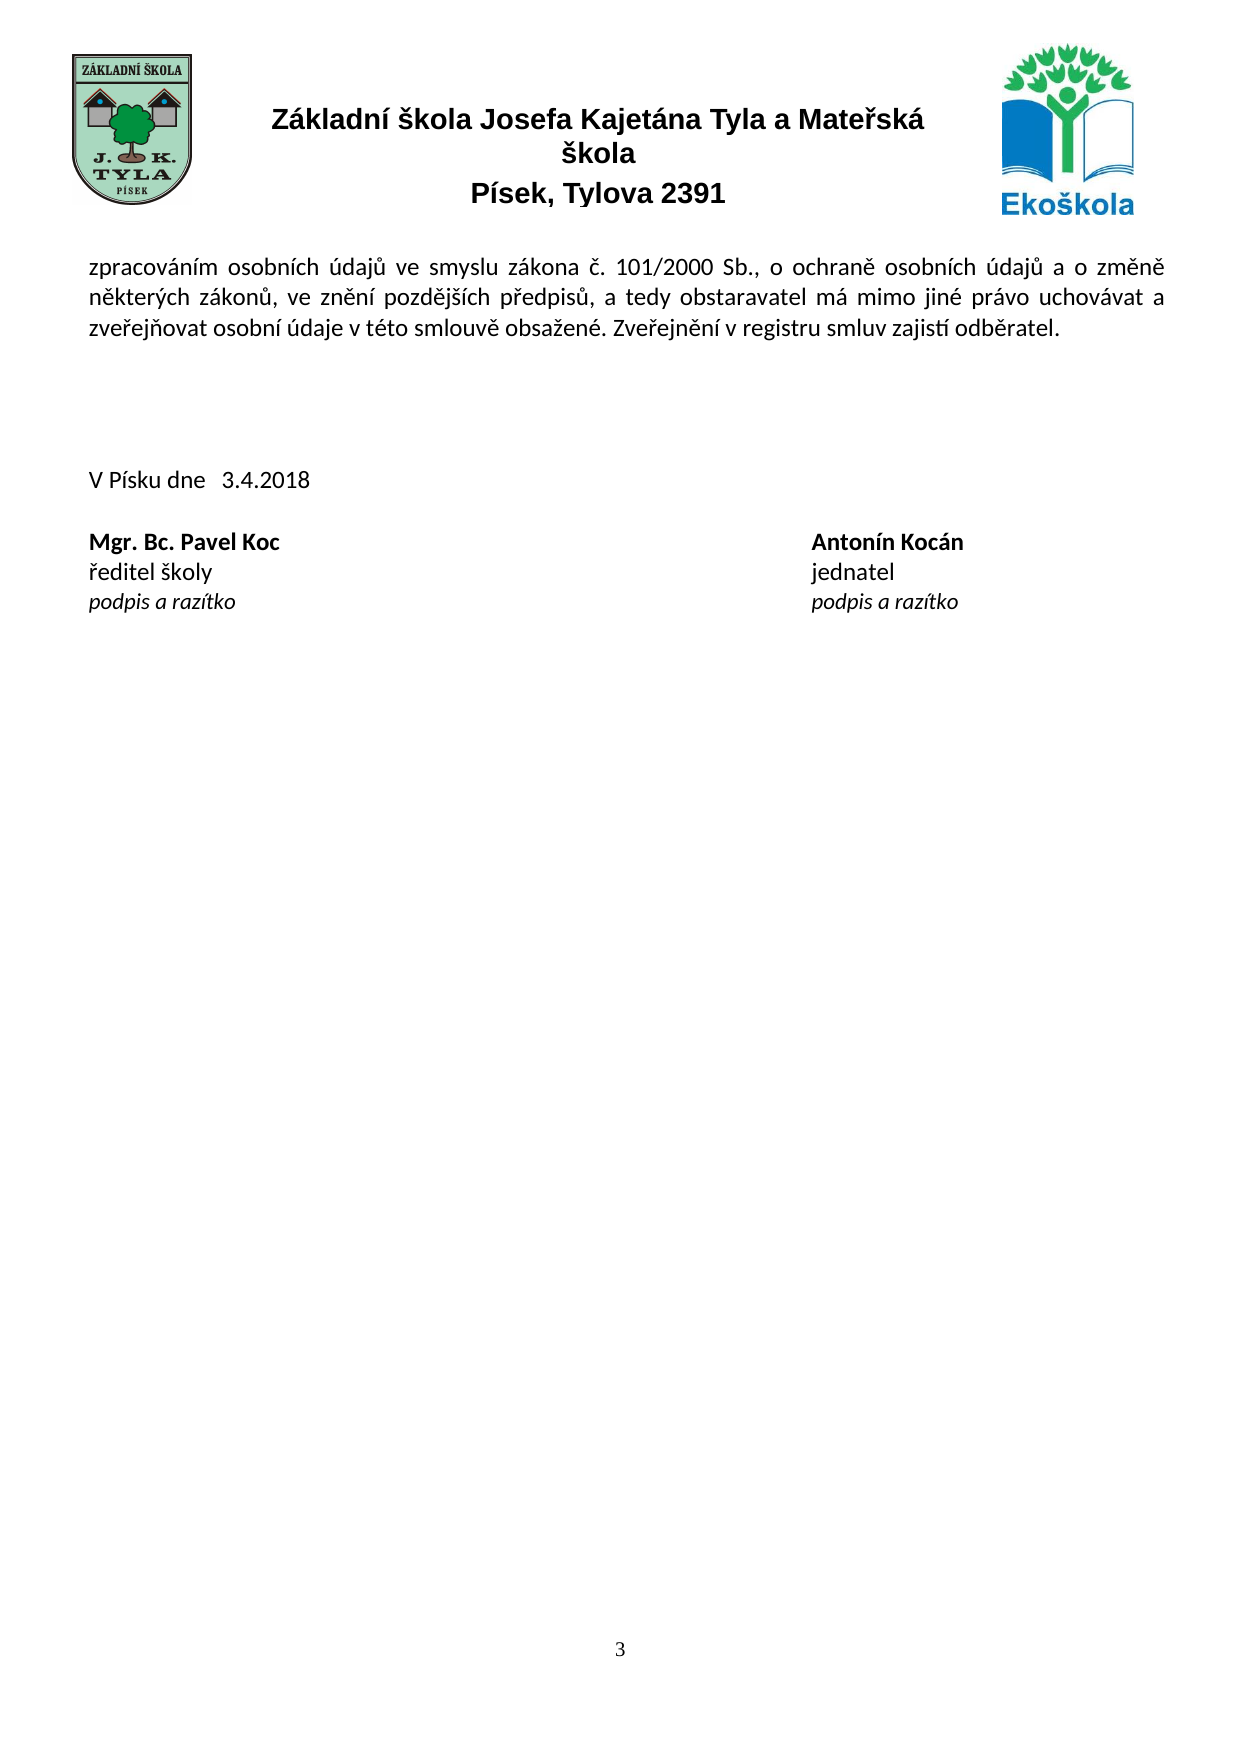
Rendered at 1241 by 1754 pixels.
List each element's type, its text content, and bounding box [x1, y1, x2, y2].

picture [72, 54, 192, 205]
title V Písku dne 3.4.2018 [89, 465, 1167, 495]
title podpis a razítko podpis a razítko [89, 587, 1092, 615]
picture [1002, 43, 1134, 215]
title Mgr. Bc. Pavel Koc Antonín Kocán [89, 526, 1092, 556]
title ředitel školy jednatel [89, 556, 1092, 587]
